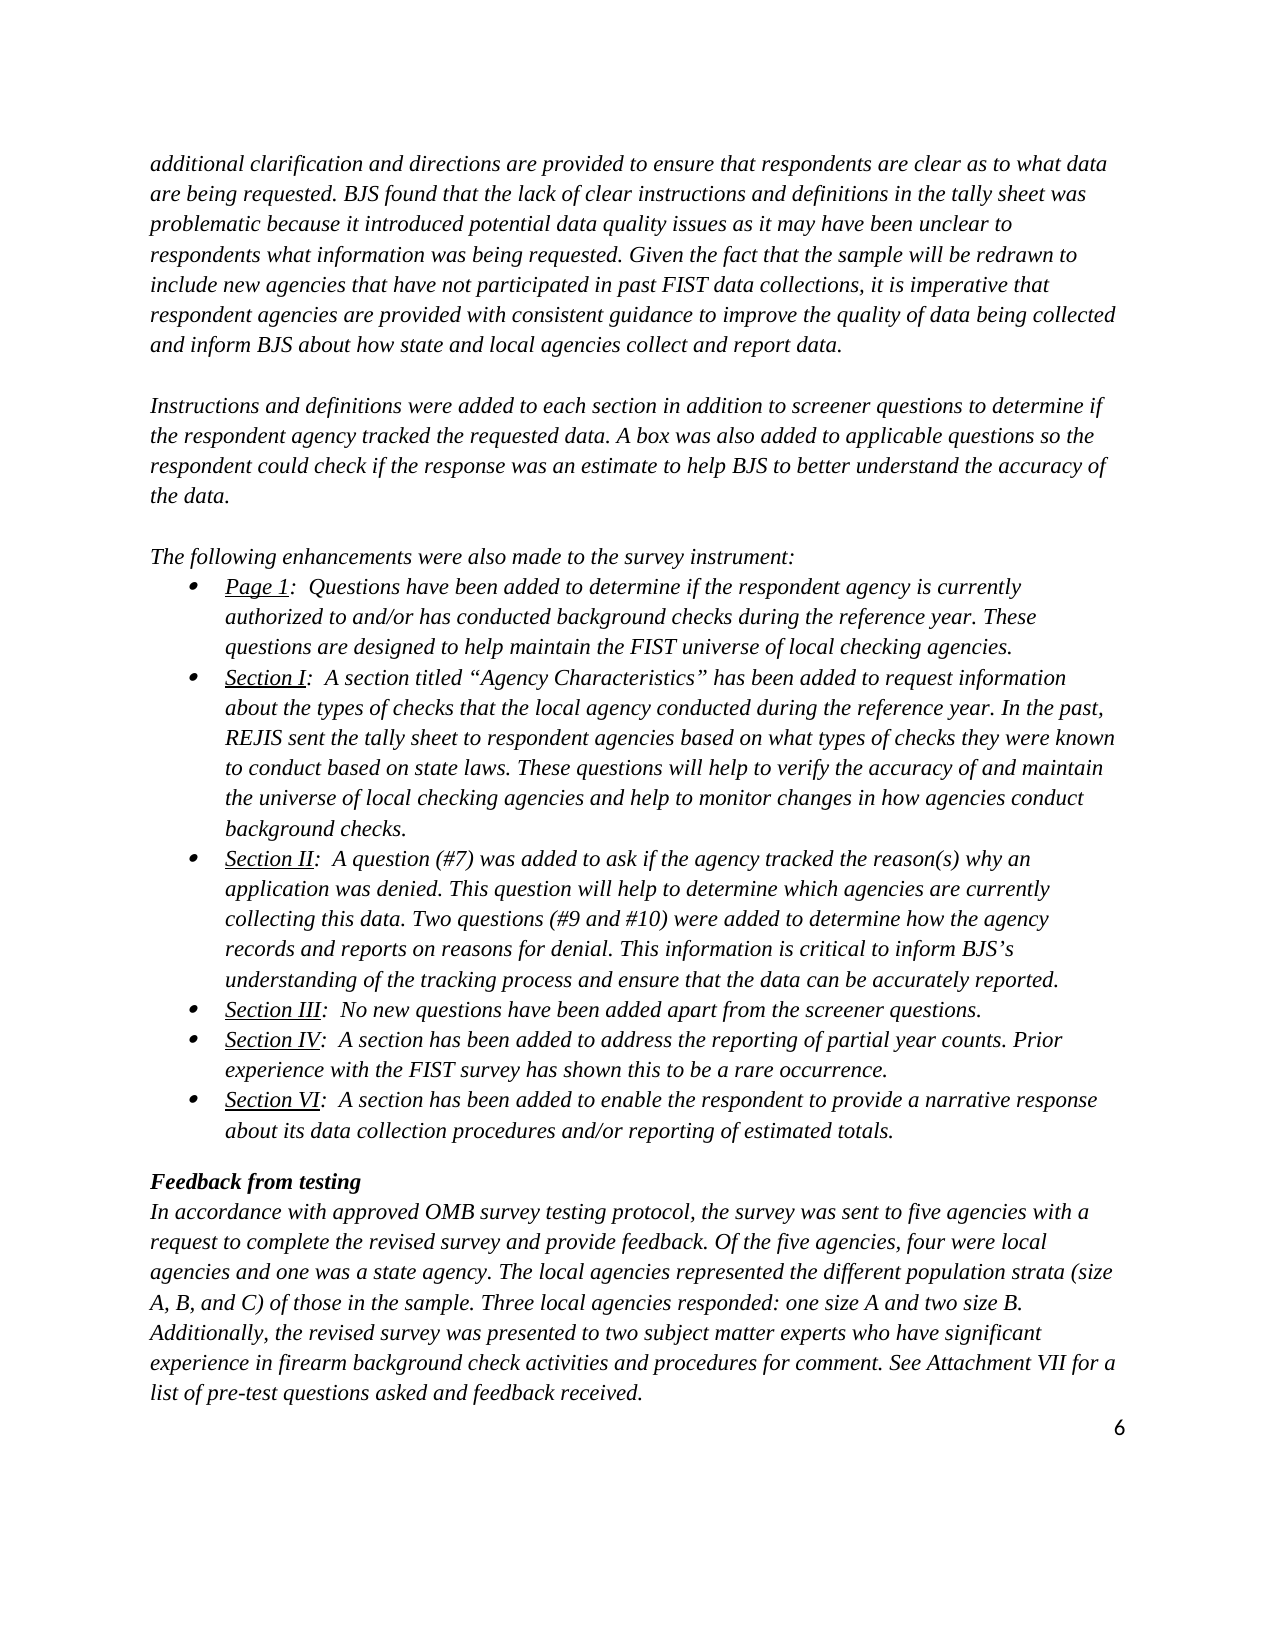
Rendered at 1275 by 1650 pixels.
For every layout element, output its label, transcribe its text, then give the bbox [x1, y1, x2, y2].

list Section III: No new questions have been added apart from the screener questions. [187, 996, 1125, 1022]
list Instructions and definitions were added to each section in addition to screener questions to determine if the respondent agency tracked the requested data. A box was also added to applicable questions so the respondent could check if the response was an estimate to help BJS to better understand the accuracy of the data. [150, 392, 1125, 509]
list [150, 150, 1125, 358]
list Section VI: A section has been added to enable the respondent to provide a narrative response about its data collection procedures and/or reporting of estimated totals. [187, 1086, 1125, 1143]
list The following enhancements were also made to the survey instrument: [150, 543, 1125, 569]
text In accordance with approved OMB survey testing protocol, the survey was sent to five agencies with a request to complete the revised survey and provide feedback. Of the five agencies, four were local agencies and one was a state agency. The local agencies represented the different population strata (size A, B, and C) of those in the sample. Three local agencies responded: one size A and two size B. Additionally, the revised survey was presented to two subject matter experts who have significant experience in firearm background check activities and procedures for comment. See Attachment VII for a list of pre-test questions asked and feedback received. [150, 1198, 1125, 1406]
list Section I: A section titled “Agency Characteristics” has been added to request information about the types of checks that the local agency conducted during the reference year. In the past, REJIS sent the tally sheet to respondent agencies based on what types of checks they were known to conduct based on state laws. These questions will help to verify the accuracy of and maintain the universe of local checking agencies and help to monitor changes in how agencies conduct background checks. [187, 663, 1125, 841]
list Page 1: Questions have been added to determine if the respondent agency is currently authorized to and/or has conducted background checks during the reference year. These questions are designed to help maintain the FIST universe of local checking agencies. [187, 573, 1125, 660]
text Feedback from testing [150, 1168, 1125, 1194]
list Section II: A question (#7) was added to ask if the agency tracked the reason(s) why an application was denied. This question will help to determine which agencies are currently collecting this data. Two questions (#9 and #10) were added to determine how the agency records and reports on reasons for denial. This information is critical to inform BJS’s understanding of the tracking process and ensure that the data can be accurately reported. [187, 845, 1125, 992]
list Section IV: A section has been added to address the reporting of partial year counts. Prior experience with the FIST survey has shown this to be a rare occurrence. [187, 1026, 1125, 1083]
